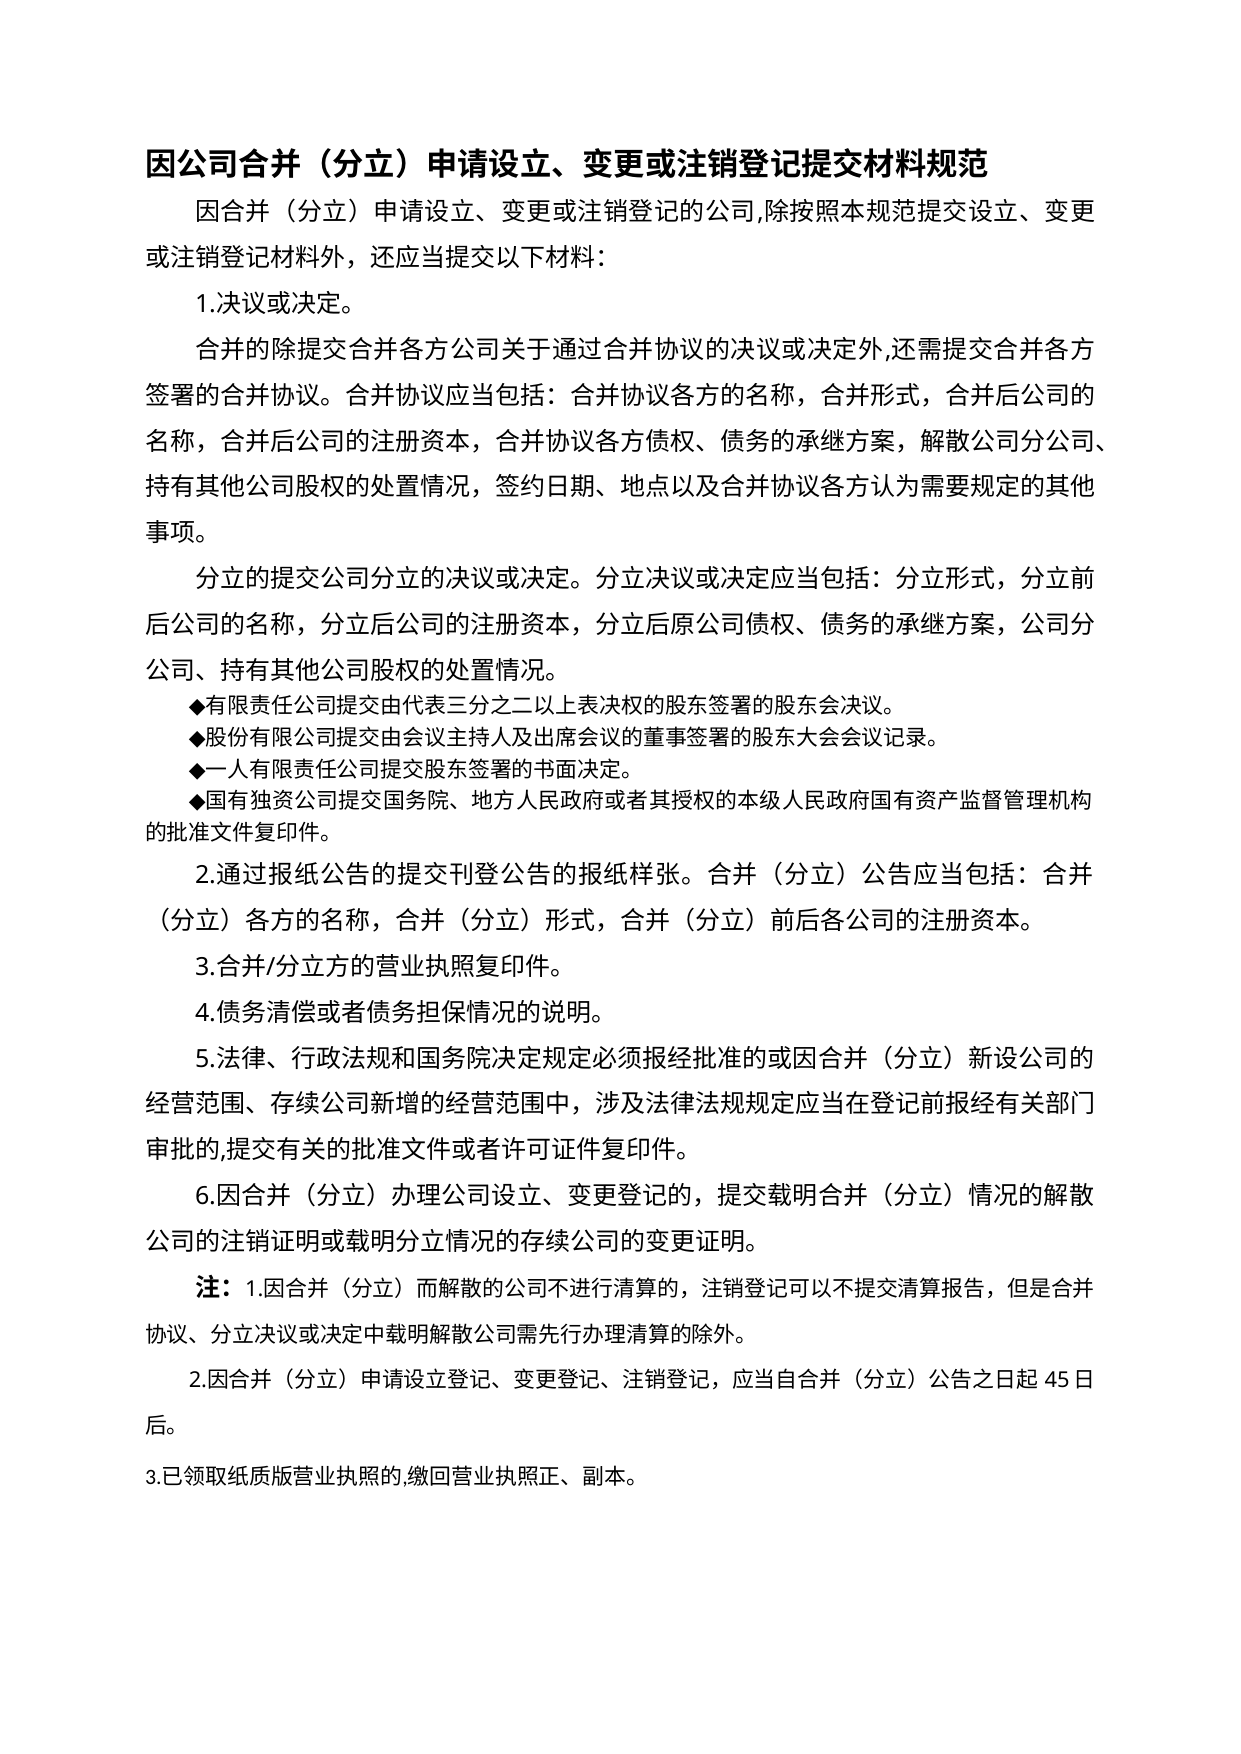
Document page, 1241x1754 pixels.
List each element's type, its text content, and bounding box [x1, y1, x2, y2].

text ◆有限责任公司提交由代表三分之二以上表决权的股东签署的股东会决议。 [145, 688, 1096, 720]
text 注：1.因合并（分立）而解散的公司不进行清算的，注销登记可以不提交清算报告，但是合并协议、分立决议或决定中载明解散公司需先行办理清算的除外。 [145, 1259, 1096, 1351]
text 4.债务清偿或者债务担保情况的说明。 [145, 984, 1096, 1030]
text 6.因合并（分立）办理公司设立、变更登记的，提交载明合并（分立）情况的解散公司的注销证明或载明分立情况的存续公司的变更证明。 [145, 1168, 1096, 1259]
text 因合并（分立）申请设立、变更或注销登记的公司,除按照本规范提交设立、变更或注销登记材料外，还应当提交以下材料： [145, 184, 1096, 276]
text 3.合并/分立方的营业执照复印件。 [145, 939, 1096, 984]
text 1.决议或决定。 [145, 276, 1096, 322]
text 2.因合并（分立）申请设立登记、变更登记、注销登记，应当自合并（分立）公告之日起45日后。 [145, 1351, 1096, 1443]
text 3.已领取纸质版营业执照的,缴回营业执照正、副本。 [145, 1443, 1096, 1495]
text ◆一人有限责任公司提交股东签署的书面决定。 [145, 752, 1096, 783]
text 5.法律、行政法规和国务院决定规定必须报经批准的或因合并（分立）新设公司的经营范围、存续公司新增的经营范围中，涉及法律法规规定应当在登记前报经有关部门审批的,提交有关的批准文件或者许可证件复印件。 [145, 1030, 1096, 1168]
text 2.通过报纸公告的提交刊登公告的报纸样张。合并（分立）公告应当包括：合并（分立）各方的名称，合并（分立）形式，合并（分立）前后各公司的注册资本。 [145, 847, 1096, 939]
text ◆股份有限公司提交由会议主持人及出席会议的董事签署的股东大会会议记录。 [145, 720, 1096, 752]
text ◆国有独资公司提交国务院、地方人民政府或者其授权的本级人民政府国有资产监督管理机构的批准文件复印件。 [145, 783, 1096, 847]
text 合并的除提交合并各方公司关于通过合并协议的决议或决定外,还需提交合并各方签署的合并协议。合并协议应当包括：合并协议各方的名称，合并形式，合并后公司的名称，合并后公司的注册资本，合并协议各方债权、债务的承继方案，解散公司分公司、持有其他公司股权的处置情况，签约日期、地点以及合并协议各方认为需要规定的其他事项。 [145, 322, 1096, 551]
subtitle 因公司合并（分立）申请设立、变更或注销登记提交材料规范 [145, 138, 1096, 184]
text 分立的提交公司分立的决议或决定。分立决议或决定应当包括：分立形式，分立前后公司的名称，分立后公司的注册资本，分立后原公司债权、债务的承继方案，公司分公司、持有其他公司股权的处置情况。 [145, 551, 1096, 688]
